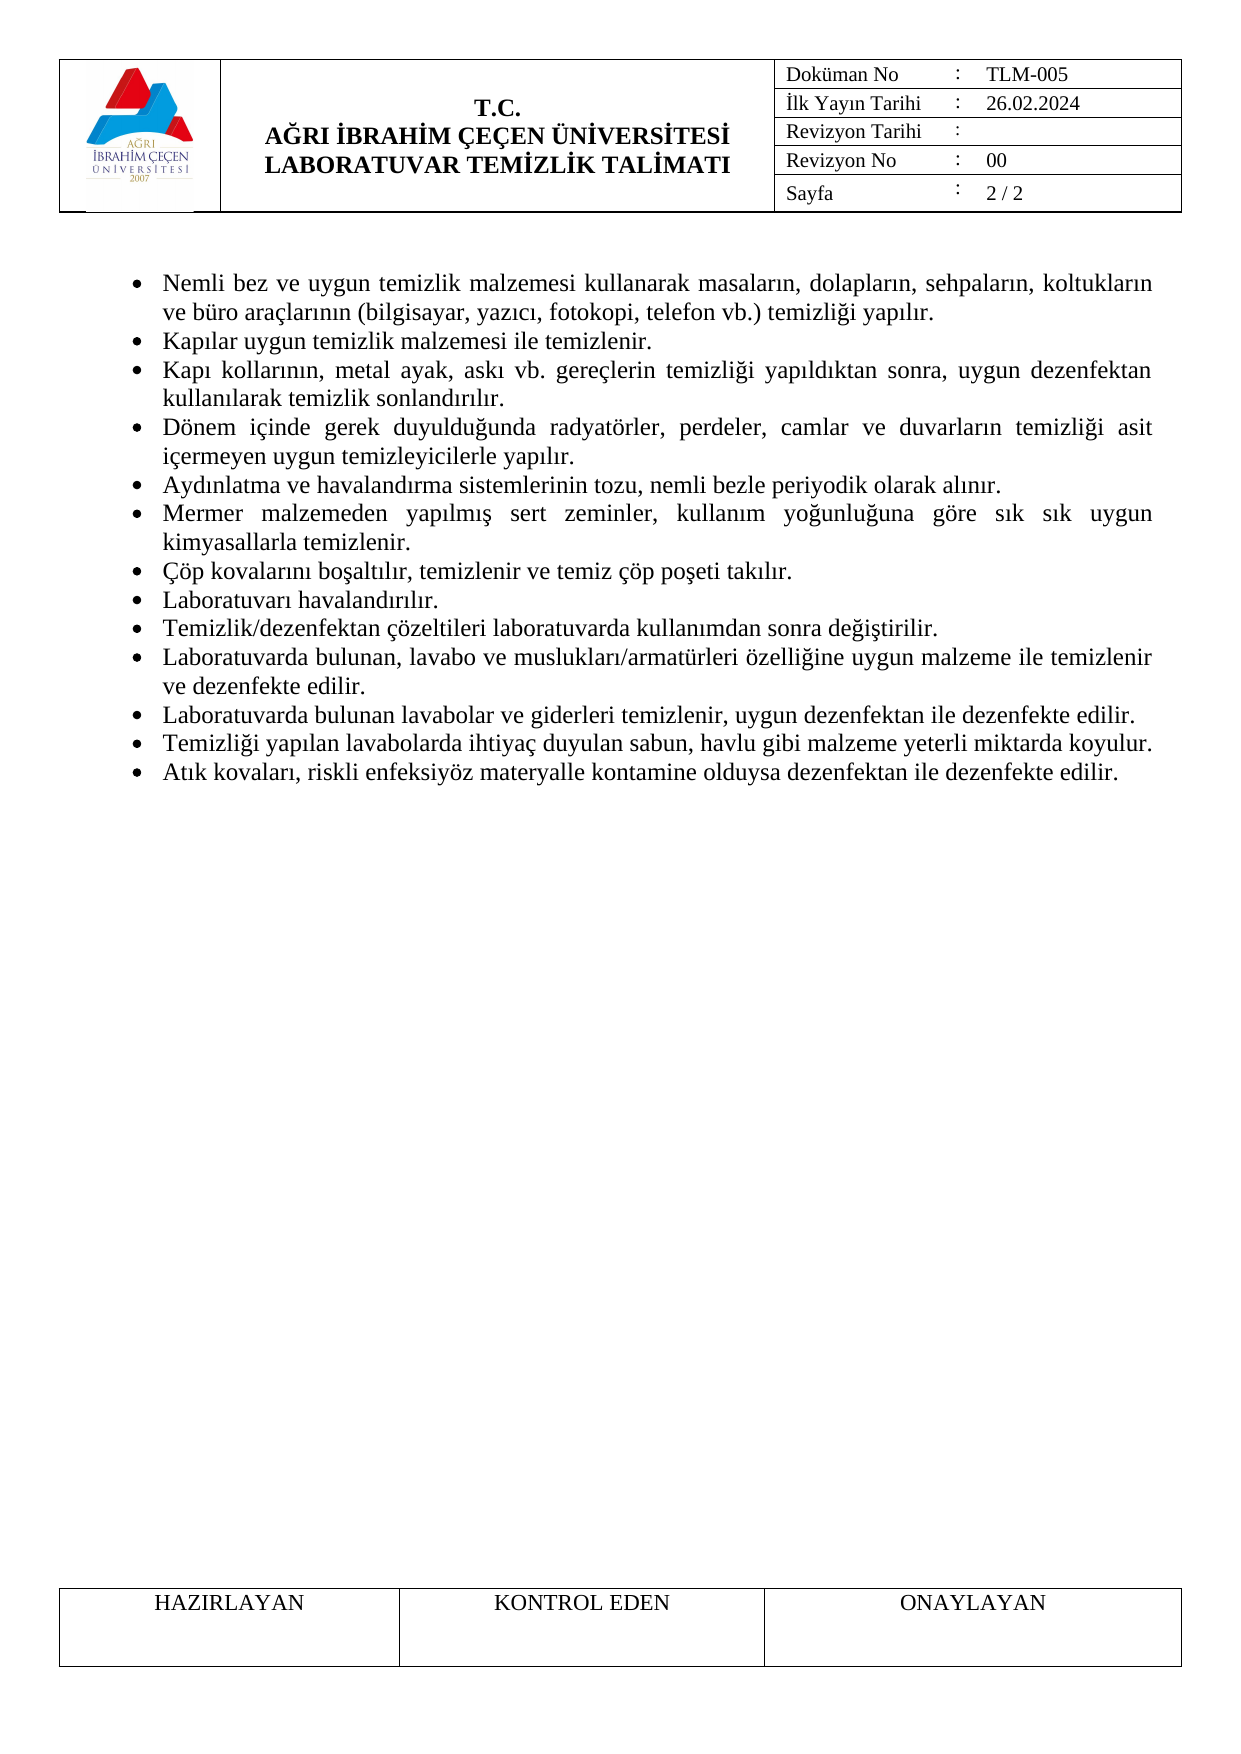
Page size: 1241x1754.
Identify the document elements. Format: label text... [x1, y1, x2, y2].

picture [86, 60, 194, 212]
list Kapı kollarının, metal ayak, askı vb. gereçlerin temizliği yapıldıktan sonra, uygun dezenfektan kullanılarak temizlik sonlandırılır. [133, 355, 1153, 412]
list Aydınlatma ve havalandırma sistemlerinin tozu, nemli bezle periyodik olarak alınır. [133, 470, 1153, 498]
list Çöp kovalarını boşaltılır, temizlenir ve temiz çöp poşeti takılır. [133, 556, 1153, 585]
list Mermer malzemeden yapılmış sert zeminler, kullanım yoğunluğuna göre sık sık uygun kimyasallarla temizlenir. [133, 498, 1153, 556]
list Dönem içinde gerek duyulduğunda radyatörler, perdeler, camlar ve duvarların temizliği asit içermeyen uygun temizleyicilerle yapılır. [133, 412, 1153, 470]
list Nemli bez ve uygun temizlik malzemesi kullanarak masaların, dolapların, sehpaların, koltukların ve büro araçlarının (bilgisayar, yazıcı, fotokopi, telefon vb.) temizliği yapılır. [133, 268, 1153, 326]
list Laboratuvarda bulunan lavabolar ve giderleri temizlenir, uygun dezenfektan ile dezenfekte edilir. [133, 700, 1153, 728]
list Kapılar uygun temizlik malzemesi ile temizlenir. [133, 326, 1153, 355]
list Temizlik/dezenfektan çözeltileri laboratuvarda kullanımdan sonra değiştirilir. [133, 613, 1153, 642]
list Laboratuvarda bulunan, lavabo ve muslukları/armatürleri özelliğine uygun malzeme ile temizlenir ve dezenfekte edilir. [133, 642, 1153, 700]
list Atık kovaları, riskli enfeksiyöz materyalle kontamine olduysa dezenfektan ile dezenfekte edilir. [133, 757, 1153, 786]
list Laboratuvarı havalandırılır. [133, 585, 1153, 613]
list Temizliği yapılan lavabolarda ihtiyaç duyulan sabun, havlu gibi malzeme yeterli miktarda koyulur. [133, 728, 1153, 757]
